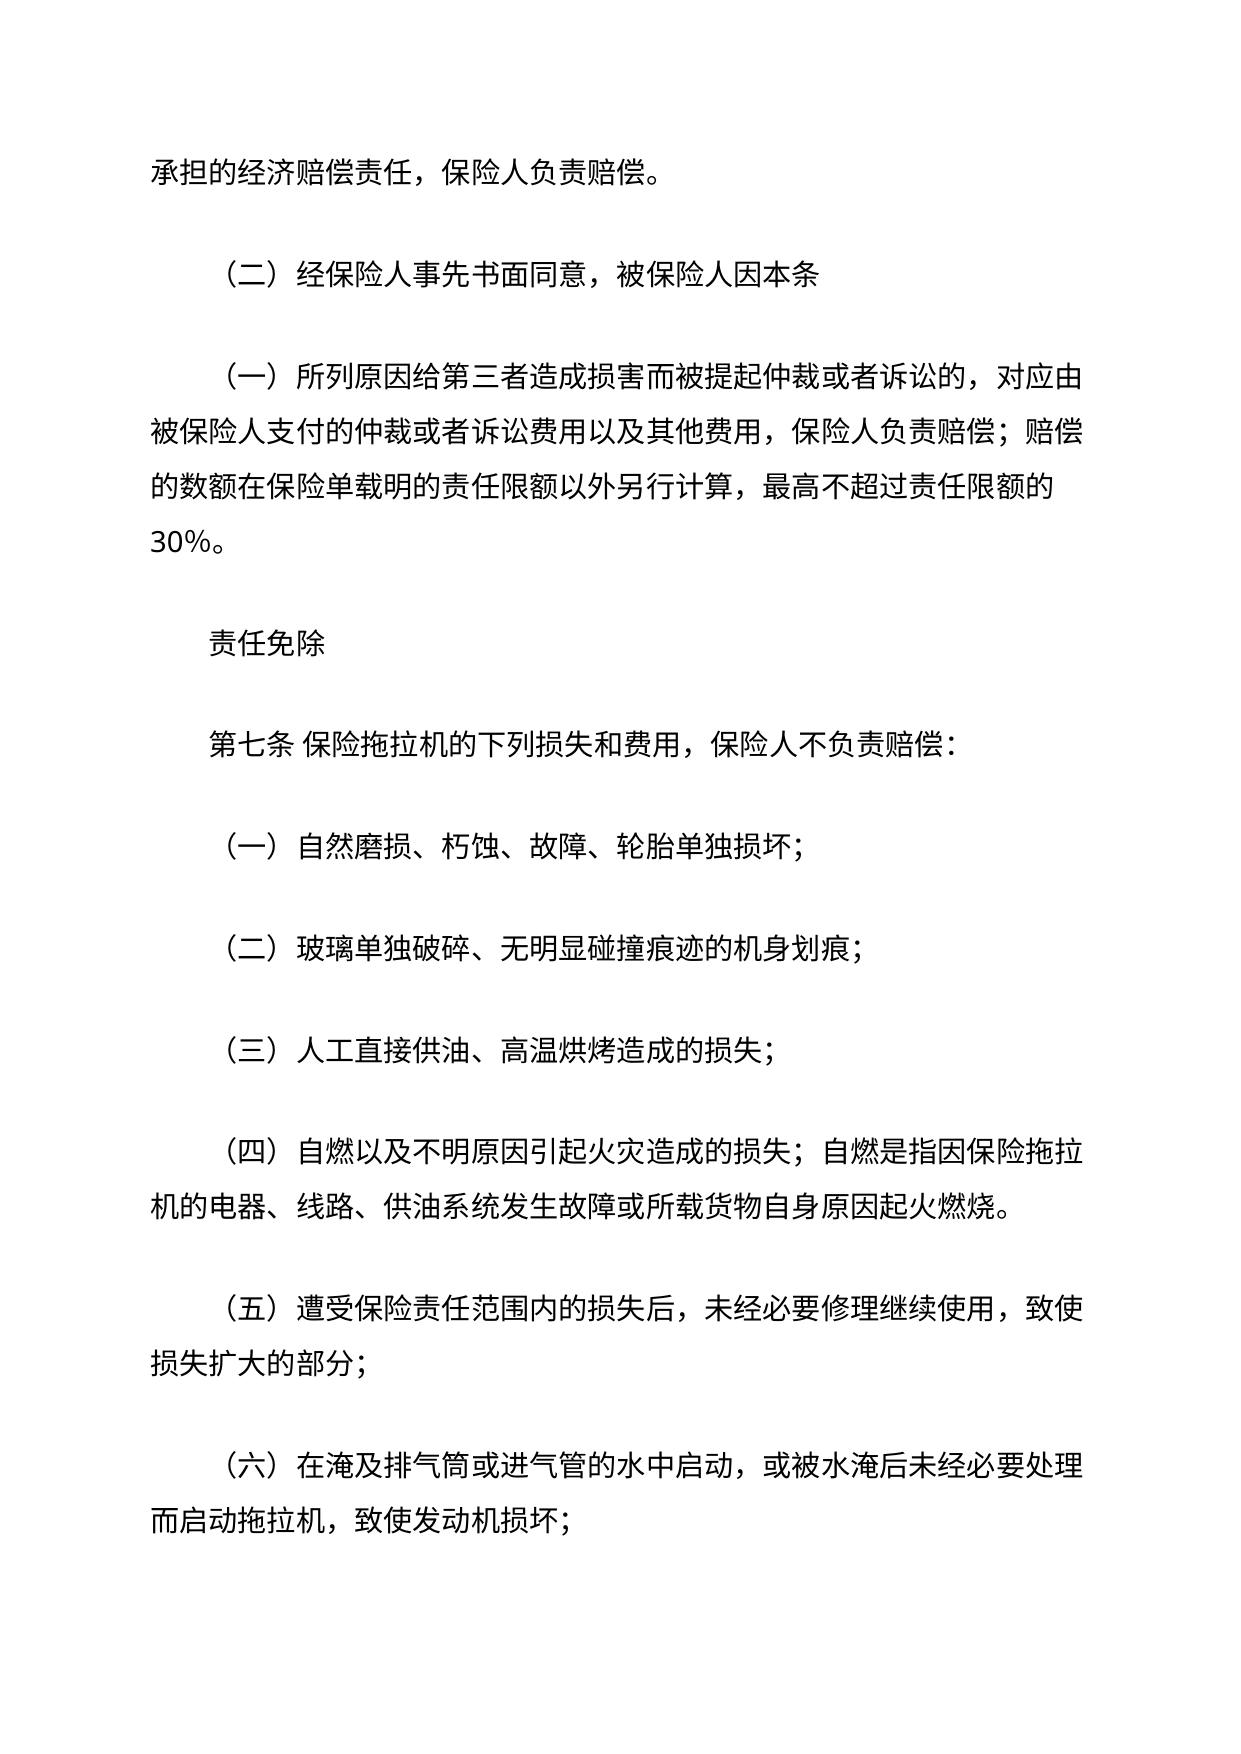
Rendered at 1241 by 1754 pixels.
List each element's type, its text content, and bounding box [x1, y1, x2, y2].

text 第七条 保险拖拉机的下列损失和费用，保险人不负责赔偿： [150, 722, 1090, 764]
text （二）经保险人事先书面同意，被保险人因本条 [150, 252, 1090, 294]
text （一）自然磨损、朽蚀、故障、轮胎单独损坏； [150, 824, 1090, 866]
text （二）玻璃单独破碎、无明显碰撞痕迹的机身划痕； [150, 926, 1090, 968]
text （三）人工直接供油、高温烘烤造成的损失； [150, 1027, 1090, 1069]
text （六）在淹及排气筒或进气管的水中启动，或被水淹后未经必要处理而启动拖拉机，致使发动机损坏； [150, 1442, 1090, 1539]
text （一）所列原因给第三者造成损害而被提起仲裁或者诉讼的，对应由被保险人支付的仲裁或者诉讼费用以及其他费用，保险人负责赔偿；赔偿的数额在保险单载明的责任限额以外另行计算，最高不超过责任限额的30％。 [150, 353, 1090, 561]
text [150, 150, 1090, 192]
text 责任免除 [150, 620, 1090, 662]
text （四）自燃以及不明原因引起火灾造成的损失；自燃是指因保险拖拉机的电器、线路、供油系统发生故障或所载货物自身原因起火燃烧。 [150, 1129, 1090, 1226]
text （五）遭受保险责任范围内的损失后，未经必要修理继续使用，致使损失扩大的部分； [150, 1286, 1090, 1383]
